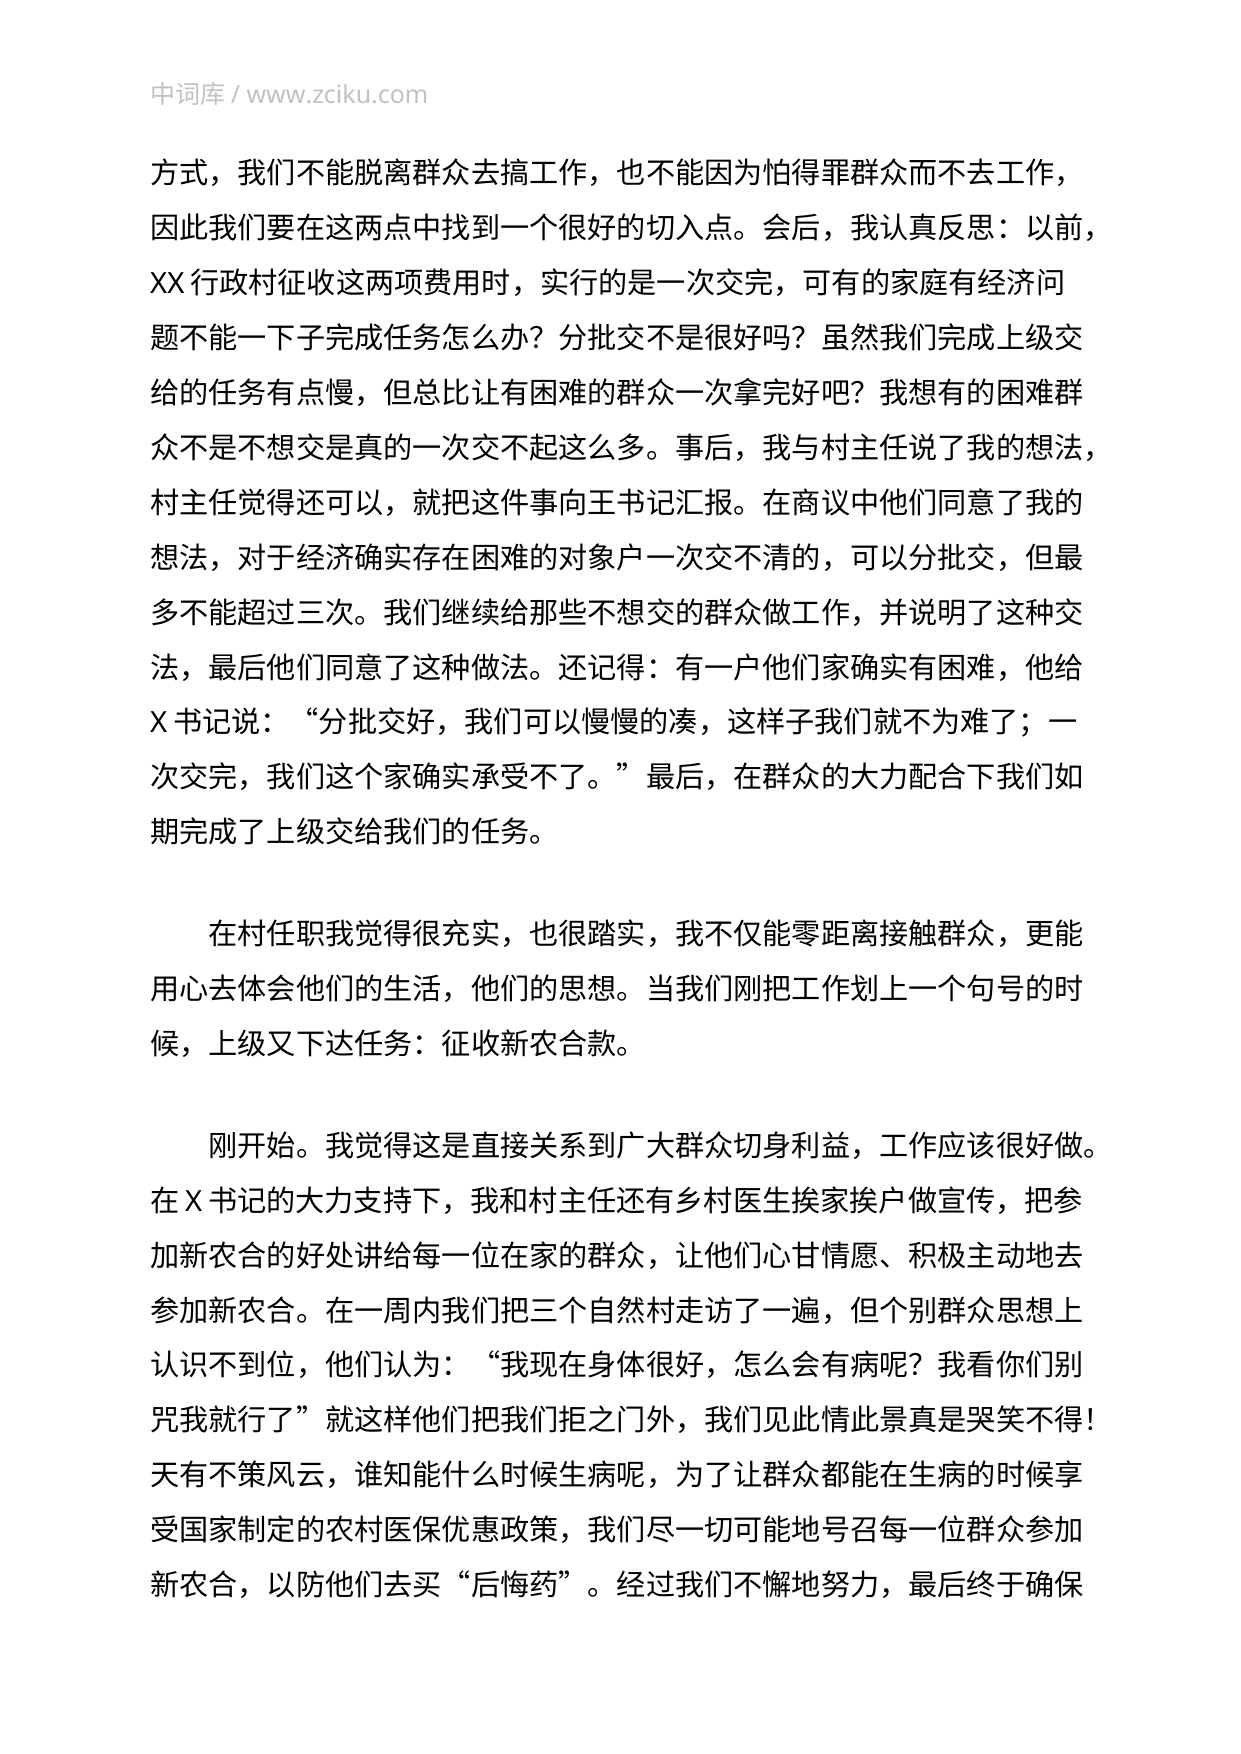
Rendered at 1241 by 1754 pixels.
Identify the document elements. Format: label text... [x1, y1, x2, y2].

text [150, 1122, 1090, 1604]
text 在村任职我觉得很充实，也很踏实，我不仅能零距离接触群众，更能用心去体会他们的生活，他们的思想。当我们刚把工作划上一个句号的时候，上级又下达任务：征收新农合款。 [150, 911, 1090, 1063]
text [150, 150, 1090, 851]
